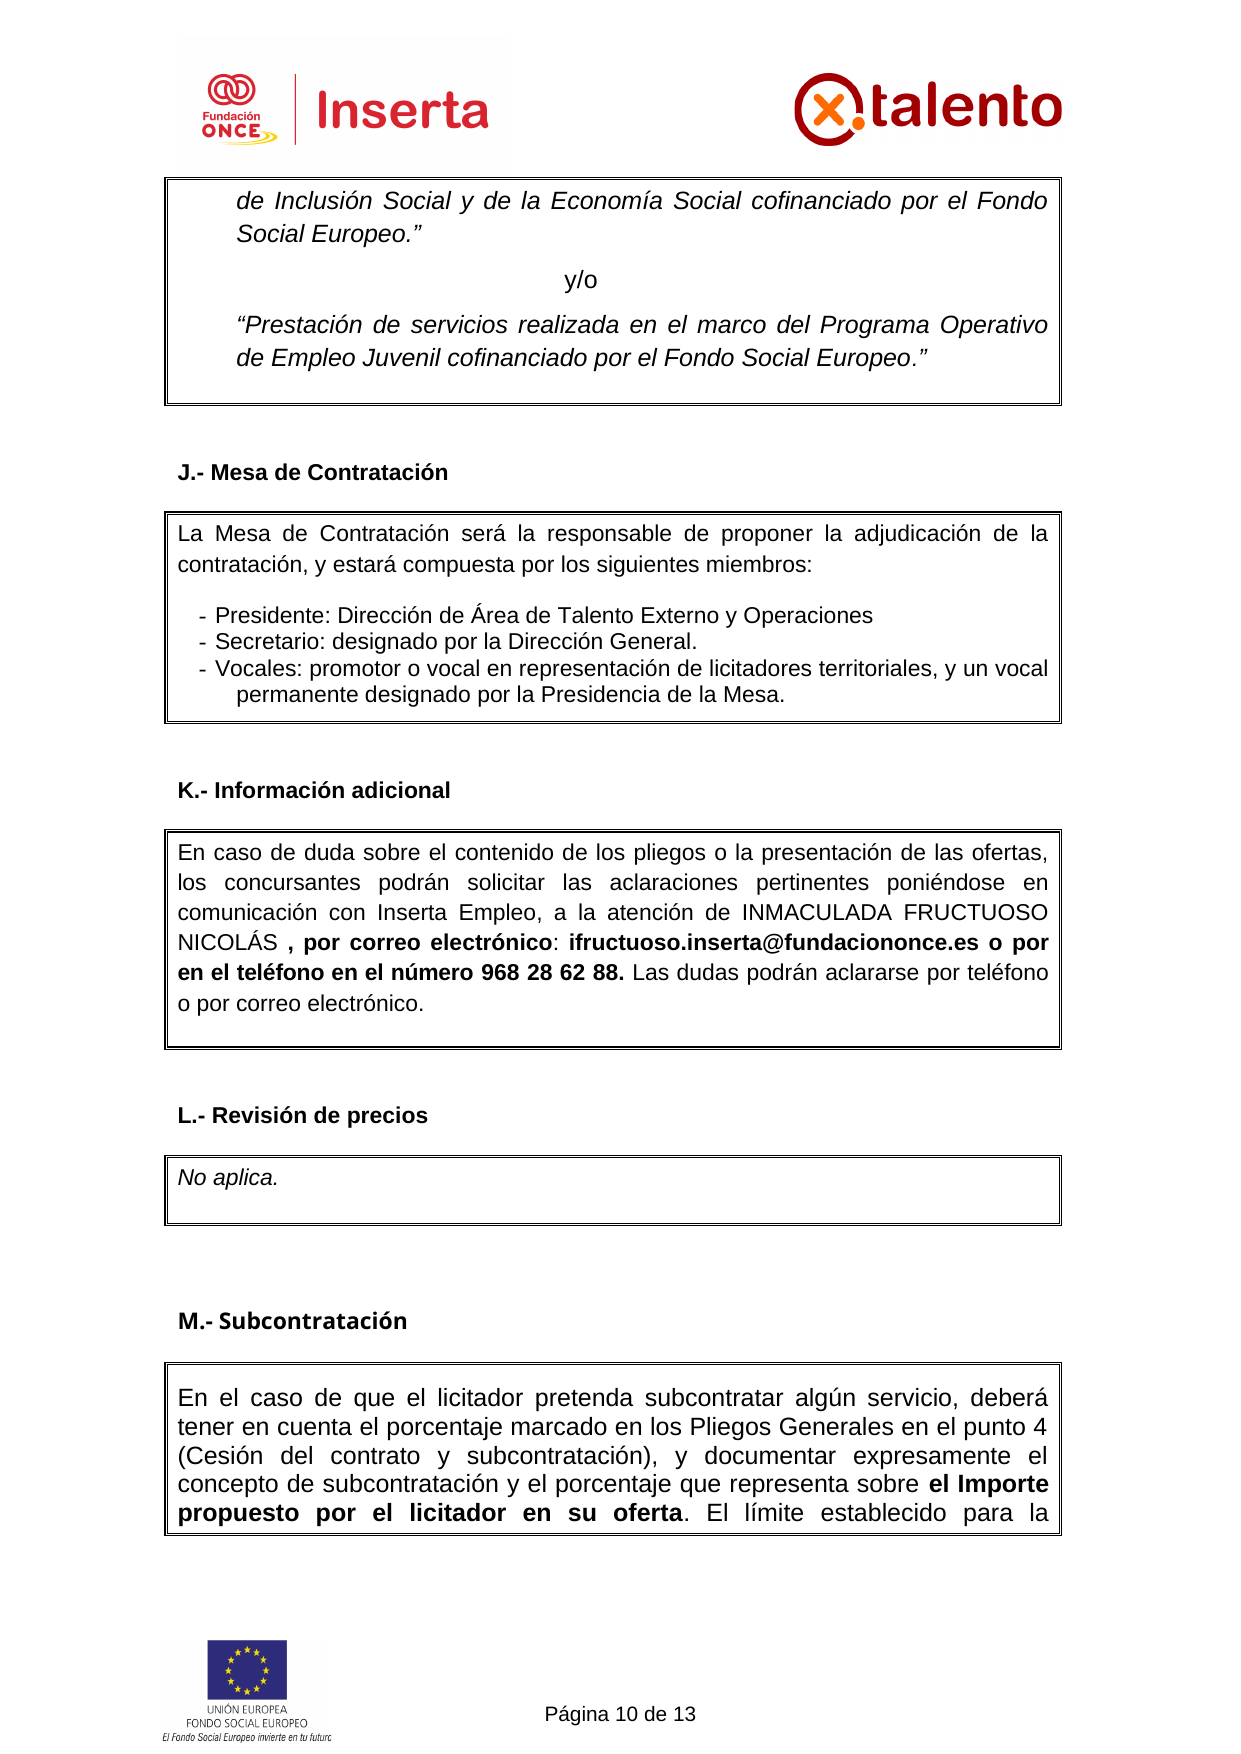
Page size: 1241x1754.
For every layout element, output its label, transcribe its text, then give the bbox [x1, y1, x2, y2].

picture [176, 36, 510, 177]
picture [162, 1640, 332, 1743]
text L.- Revisión de precios [177, 1102, 1063, 1129]
text M.- Subcontratación [177, 1305, 1063, 1336]
picture [794, 73, 1062, 146]
text J.- Mesa de Contratación [177, 459, 1063, 485]
table_header En caso de duda sobre el contenido de los pliegos o la presentación de las ofertas, los concursantes podrán solicitar las aclaraciones pertinentes poniéndose en comunicación con Inserta Empleo, a la atención de INMACULADA FRUCTUOSO NICOLÁS , por correo electrónico: ifructuoso.inserta@fundaciononce.es o por en el teléfono en el número 968 28 62 88. Las dudas podrán aclararse por teléfono o por correo electrónico. [168, 833, 1059, 1046]
table_header La Mesa de Contratación será la responsable de proponer la adjudicación de la contratación, y estará compuesta por los siguientes miembros: Presidente: Dirección de Área de Talento Externo y Operaciones Secretario: designado por la Dirección General. Vocales: promotor o vocal en representación de licitadores territoriales, y un vocal permanente designado por la Presidencia de la Mesa. [168, 515, 1059, 721]
table_header No aplica. [168, 1158, 1059, 1223]
text K.- Información adicional [177, 777, 1063, 803]
